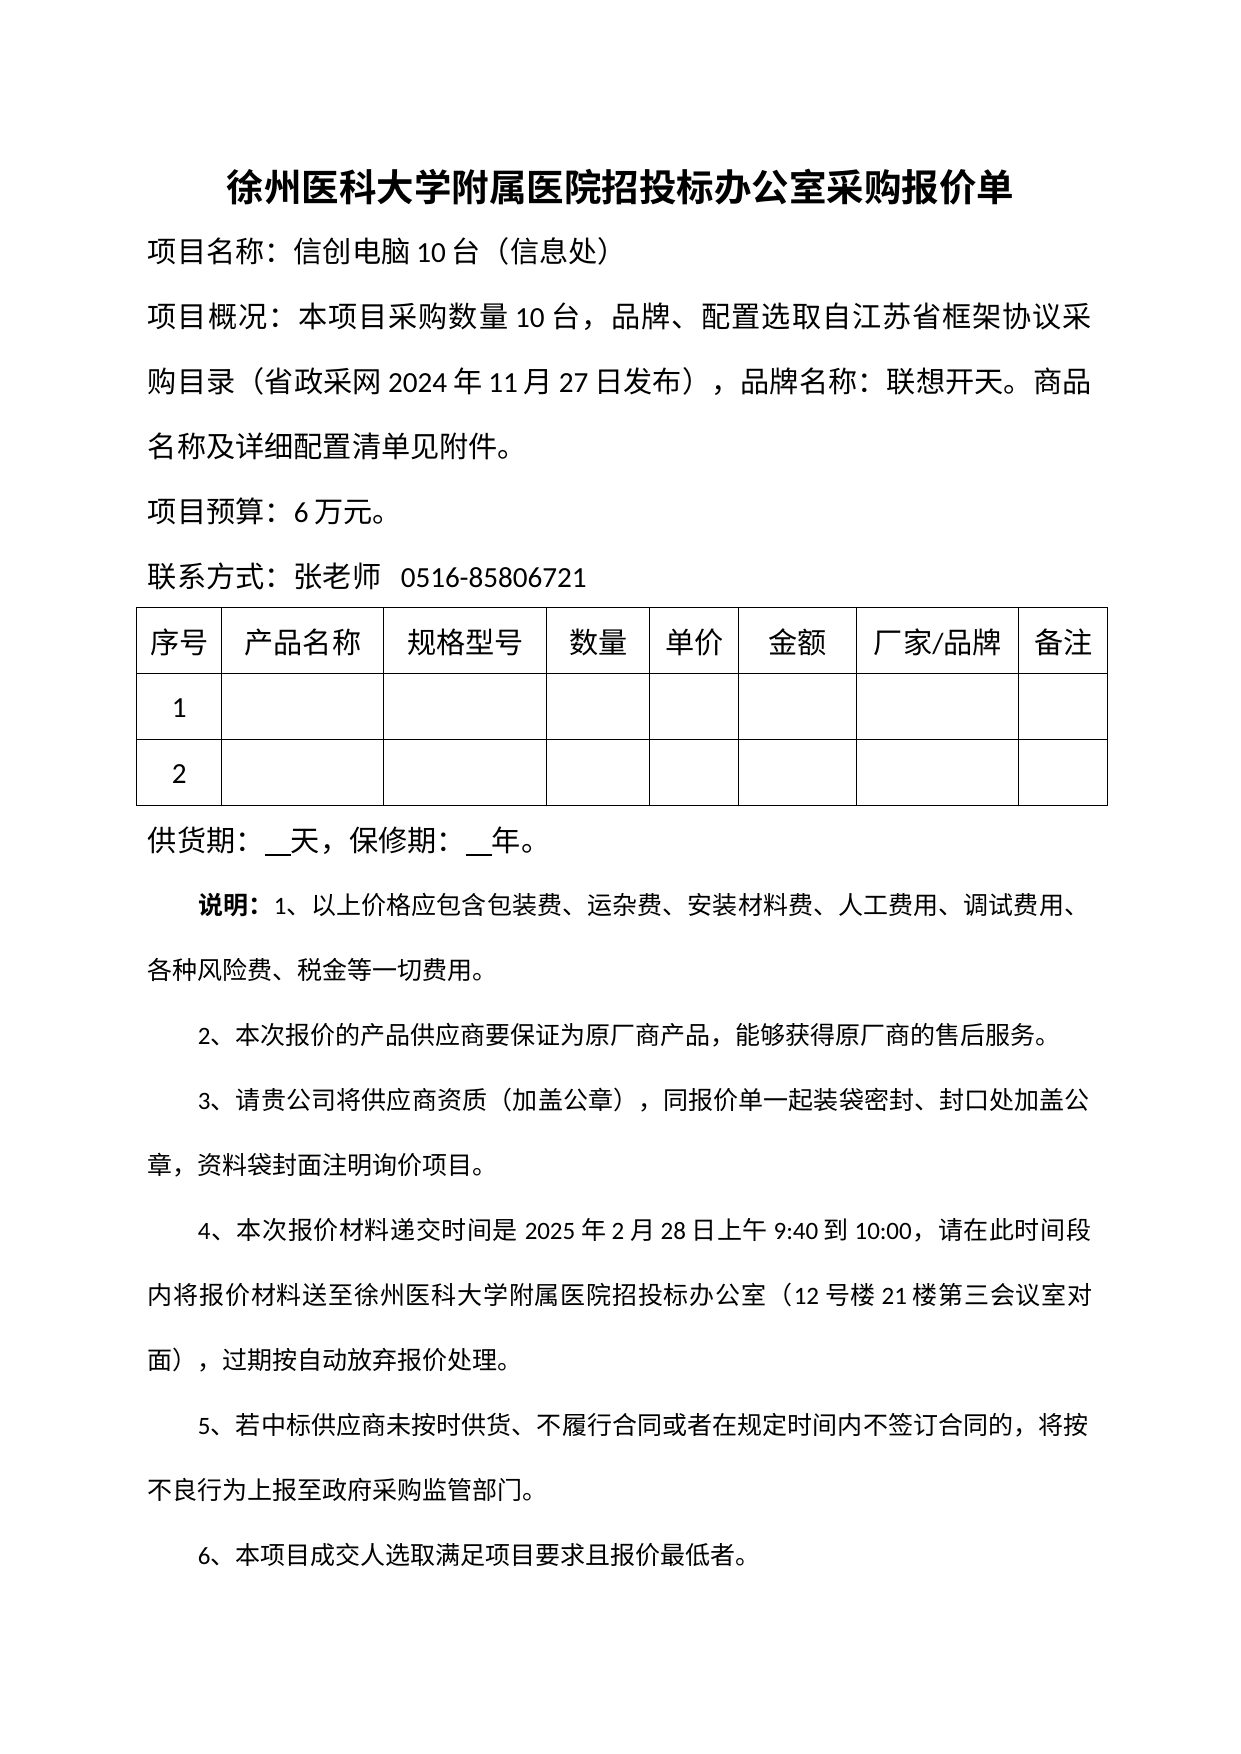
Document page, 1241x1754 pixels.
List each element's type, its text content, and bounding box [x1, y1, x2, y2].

table_cell 2 [137, 740, 221, 805]
text 2、本次报价的产品供应商要保证为原厂商产品，能够获得原厂商的售后服务。 [148, 1001, 1092, 1066]
table_header 厂家/品牌 [857, 608, 1018, 673]
table_cell [739, 740, 856, 805]
table_cell [1019, 740, 1107, 805]
table_cell [1019, 674, 1107, 739]
table_header 数量 [547, 608, 649, 673]
table_header 金额 [739, 608, 856, 673]
text 4、本次报价材料递交时间是2025年2月28日上午9:40到10:00，请在此时间段内将报价材料送至徐州医科大学附属医院招投标办公室（12号楼21楼第三会议室对面），过期按自动放弃报价处理。 [148, 1196, 1092, 1391]
text 徐州医科大学附属医院招投标办公室采购报价单 [148, 152, 1092, 217]
table_cell [650, 740, 738, 805]
text 5、若中标供应商未按时供货、不履行合同或者在规定时间内不签订合同的，将按不良行为上报至政府采购监管部门。 [148, 1391, 1092, 1521]
text 项目名称：信创电脑10台（信息处） [148, 217, 1092, 282]
table_header 单价 [650, 608, 738, 673]
text 项目预算：6万元。 [148, 477, 1092, 542]
text 供货期： 天，保修期： 年。 [148, 806, 1092, 871]
text 说明：1、以上价格应包含包装费、运杂费、安装材料费、人工费用、调试费用、各种风险费、税金等一切费用。 [148, 871, 1092, 1001]
table_header 备注 [1019, 608, 1107, 673]
table_cell [384, 740, 546, 805]
text 项目概况：本项目采购数量10台，品牌、配置选取自江苏省框架协议采购目录（省政采网2024年11月27日发布），品牌名称：联想开天。商品名称及详细配置清单见附件。 [148, 282, 1092, 477]
table_cell [857, 740, 1018, 805]
table_header 序号 [137, 608, 221, 673]
text 3、请贵公司将供应商资质（加盖公章），同报价单一起装袋密封、封口处加盖公章，资料袋封面注明询价项目。 [148, 1066, 1092, 1196]
text 6、本项目成交人选取满足项目要求且报价最低者。 [148, 1521, 1092, 1586]
text 联系方式：张老师 0516-85806721 [148, 542, 1092, 607]
table_cell [857, 674, 1018, 739]
table_cell [739, 674, 856, 739]
table_cell 1 [137, 674, 221, 739]
table_cell [222, 674, 383, 739]
table_cell [547, 740, 649, 805]
table_cell [384, 674, 546, 739]
table_cell [650, 674, 738, 739]
table_cell [547, 674, 649, 739]
table_header 规格型号 [384, 608, 546, 673]
table_header 产品名称 [222, 608, 383, 673]
table_cell [222, 740, 383, 805]
